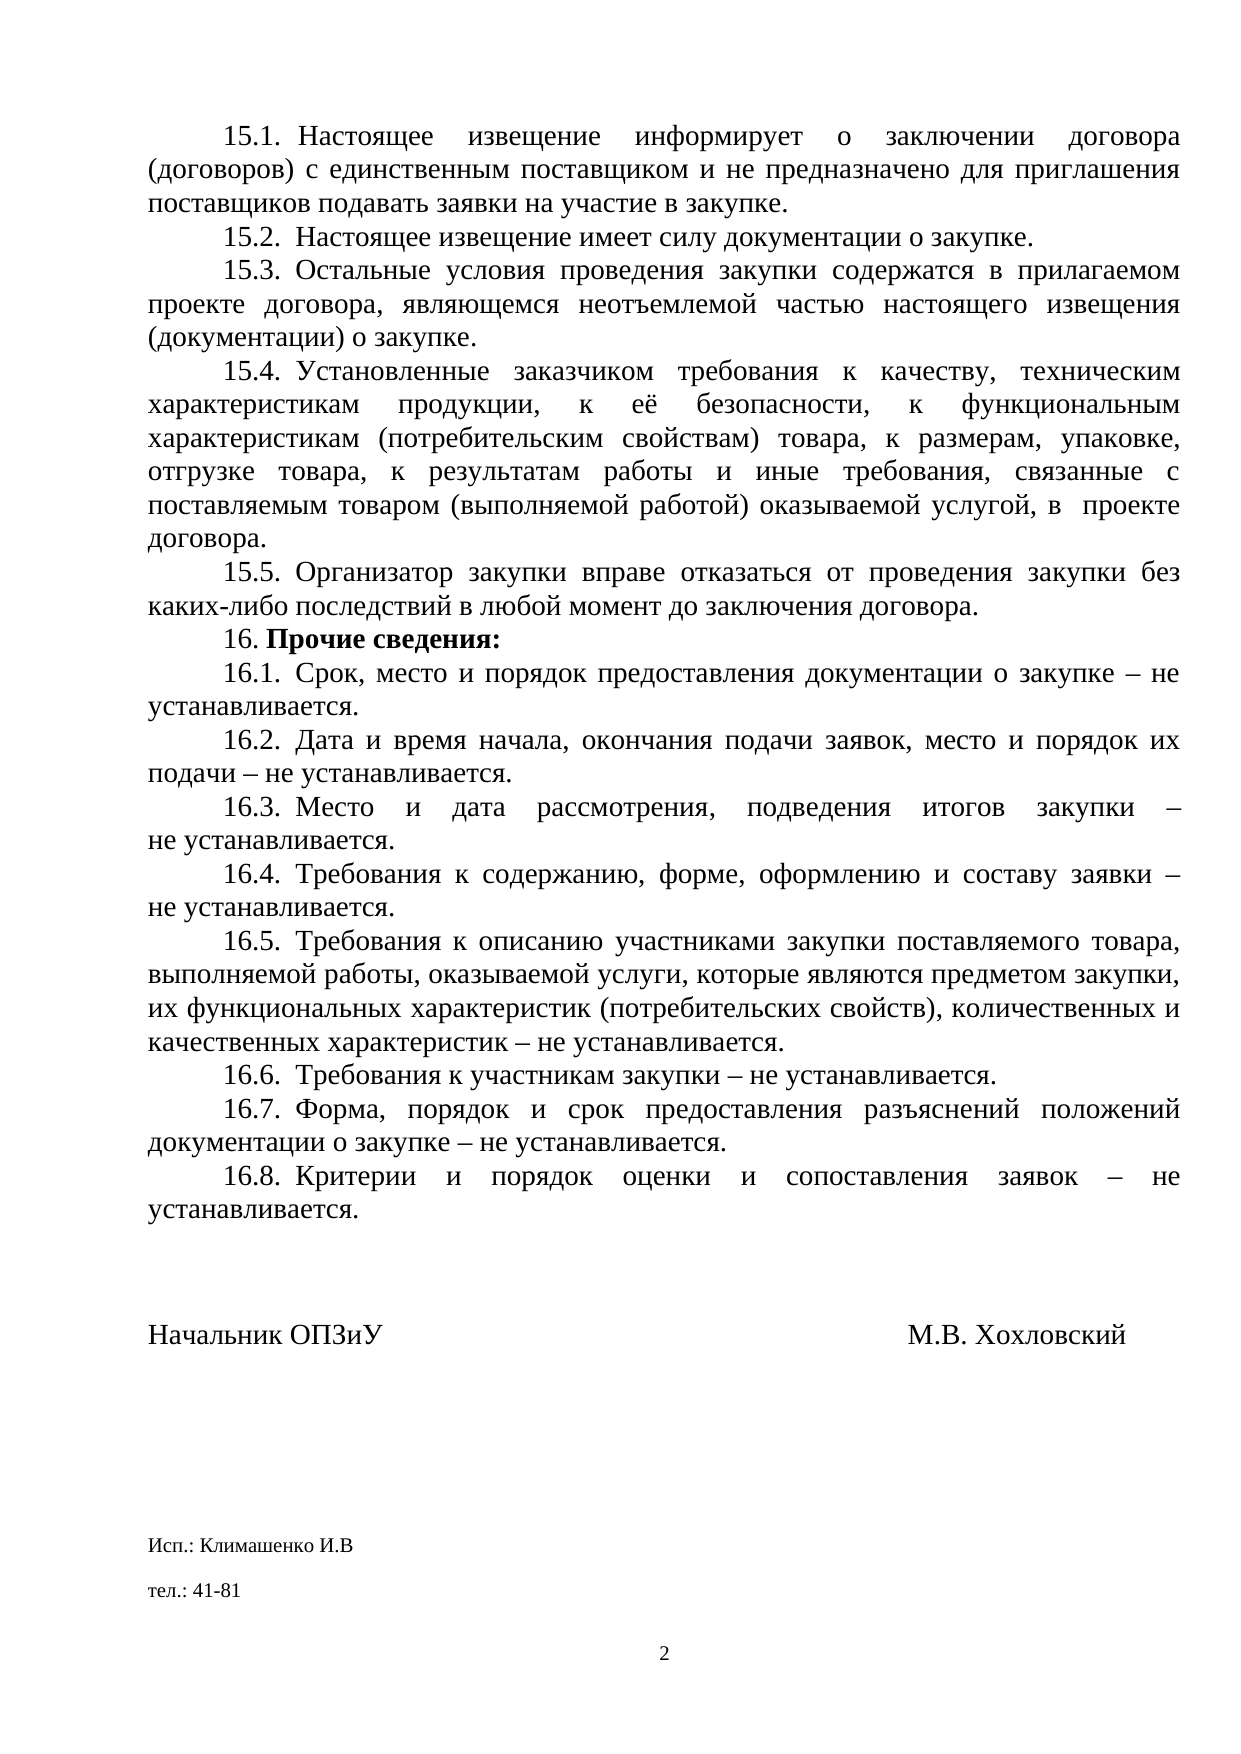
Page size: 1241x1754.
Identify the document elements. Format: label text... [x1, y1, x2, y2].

text Начальник ОПЗиУ М.В. Хохловский [148, 1317, 1181, 1351]
list Исп.: Климашенко И.В [148, 1533, 1181, 1557]
list Прочие сведения: [148, 621, 1181, 655]
list Требования к описанию участниками закупки поставляемого товара, выполняемой работы, оказываемой услуги, которые являются предметом закупки, их функциональных характеристик (потребительских свойств), количественных и качественных характеристик – не устанавливается. [148, 923, 1181, 1057]
list Форма, порядок и срок предоставления разъяснений положений документации о закупке – не устанавливается. [148, 1091, 1181, 1158]
list Настоящее извещение имеет силу документации о закупке. [148, 219, 1181, 252]
list Критерии и порядок оценки и сопоставления заявок – не устанавливается. [148, 1158, 1181, 1225]
list Требования к участникам закупки – не устанавливается. [148, 1057, 1181, 1091]
list Срок, место и порядок предоставления документации о закупке – не устанавливается. [148, 655, 1181, 722]
list Дата и время начала, окончания подачи заявок, место и порядок их подачи – не устанавливается. [148, 722, 1181, 789]
list тел.: 41-81 [148, 1577, 1181, 1602]
list Остальные условия проведения закупки содержатся в прилагаемом проекте договора, являющемся неотъемлемой частью настоящего извещения (документации) о закупке. [148, 252, 1181, 353]
list Требования к содержанию, форме, оформлению и составу заявки – не устанавливается. [148, 856, 1181, 923]
list Место и дата рассмотрения, подведения итогов закупки – не устанавливается. [148, 789, 1181, 856]
list Настоящее извещение информирует о заключении договора (договоров) с единственным поставщиком и не предназначено для приглашения поставщиков подавать заявки на участие в закупке. [148, 118, 1181, 219]
list Установленные заказчиком требования к качеству, техническим характеристикам продукции, к её безопасности, к функциональным характеристикам (потребительским свойствам) товара, к размерам, упаковке, отгрузке товара, к результатам работы и иные требования, связанные с поставляемым товаром (выполняемой работой) оказываемой услугой, в проекте договора. [148, 353, 1181, 554]
list Организатор закупки вправе отказаться от проведения закупки без каких-либо последствий в любой момент до заключения договора. [148, 554, 1181, 621]
